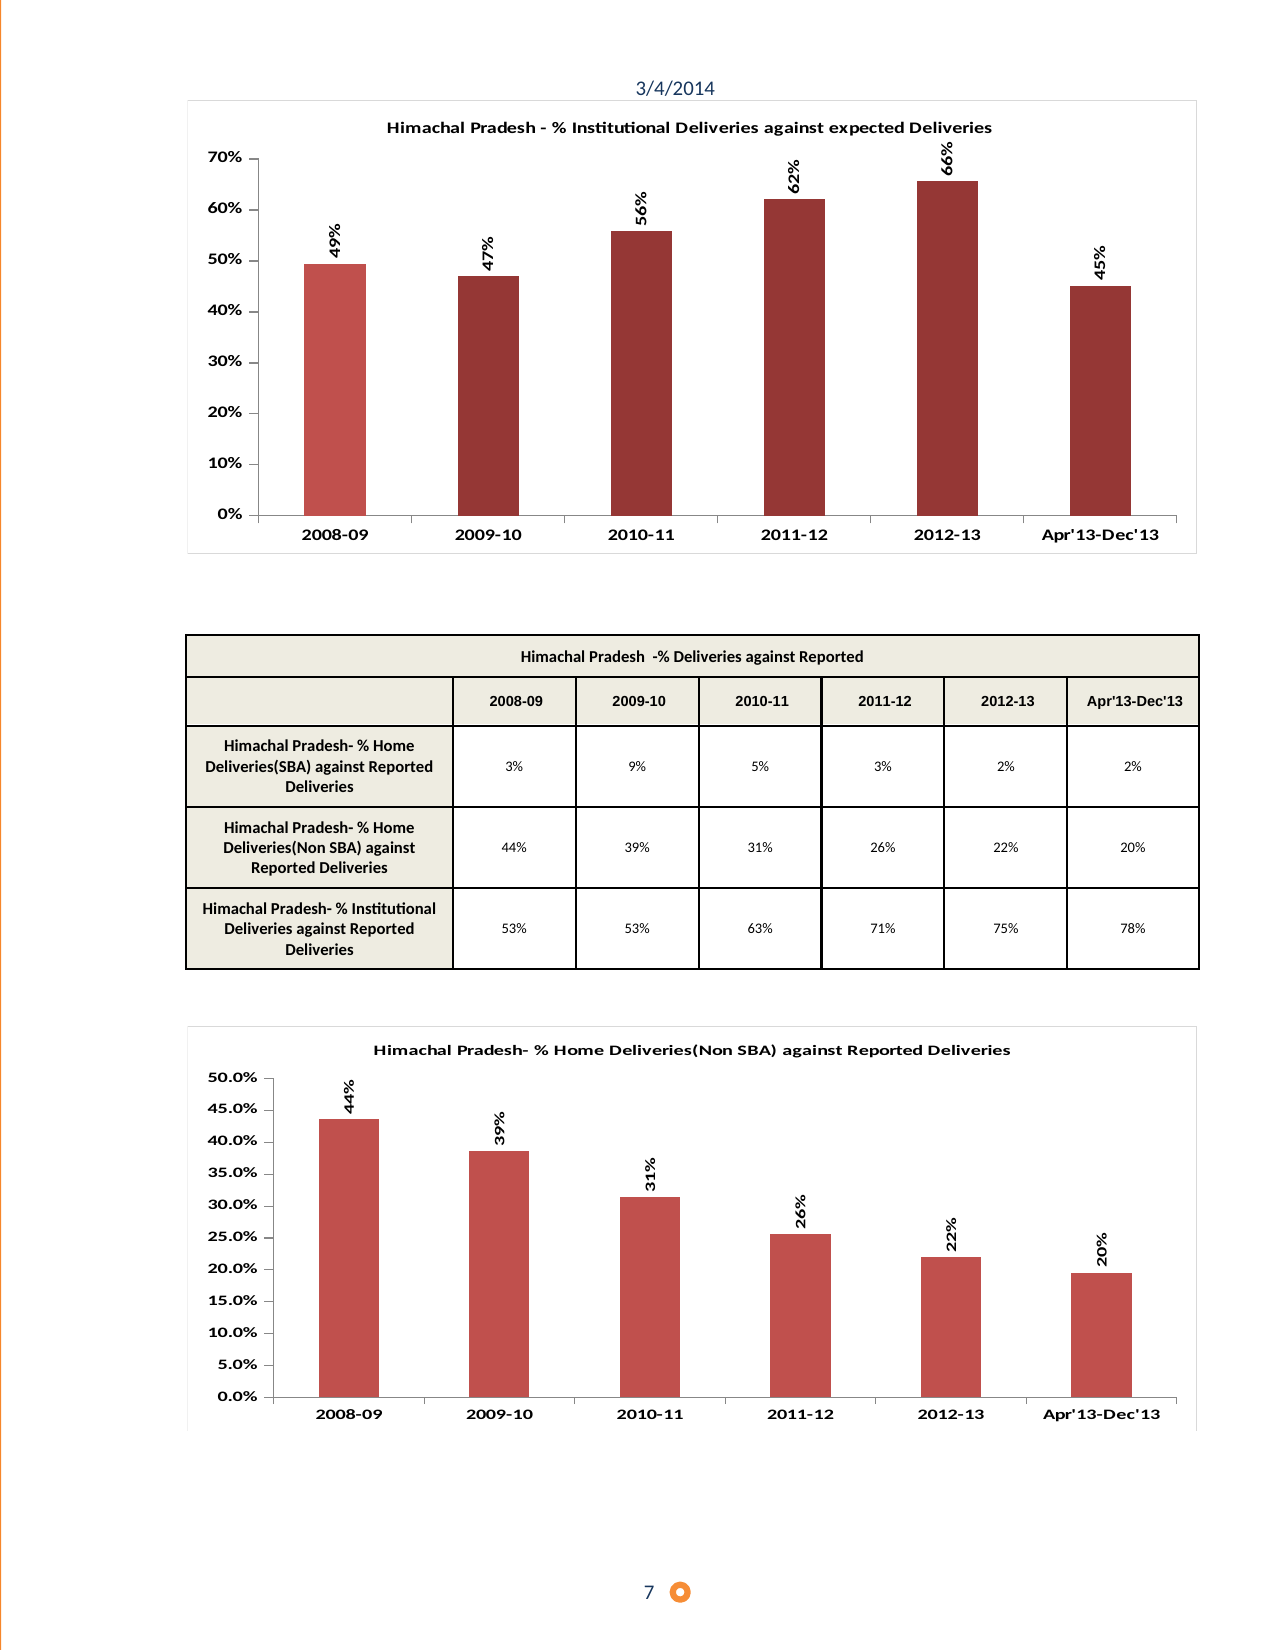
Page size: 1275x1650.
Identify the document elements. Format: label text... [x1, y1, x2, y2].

table_cell 20% [1068, 808, 1198, 887]
table_cell 53% [454, 889, 575, 968]
table_cell 44% [454, 808, 575, 887]
table_cell 2011-12 [823, 678, 943, 724]
table_cell [187, 678, 452, 724]
table_cell 75% [945, 889, 1066, 968]
table_cell Apr'13-Dec'13 [1068, 678, 1198, 724]
table_cell Himachal Pradesh- % Institutional Deliveries against Reported Deliveries [187, 889, 452, 968]
table_cell 2012-13 [945, 678, 1066, 724]
table_cell 26% [823, 808, 943, 887]
table_cell 9% [577, 727, 698, 806]
table_cell 3% [823, 727, 943, 806]
table_cell 71% [823, 889, 943, 968]
table_cell 2% [1068, 727, 1198, 806]
table_cell 53% [577, 889, 698, 968]
table_cell Himachal Pradesh- % Home Deliveries(SBA) against Reported Deliveries [187, 727, 452, 806]
table_cell 63% [700, 889, 820, 968]
table_cell 5% [700, 727, 820, 806]
table_header Himachal Pradesh -% Deliveries against Reported [187, 636, 1198, 676]
table_cell 39% [577, 808, 698, 887]
table_cell 3% [454, 727, 575, 806]
table_cell 2% [945, 727, 1066, 806]
table_cell 2010-11 [700, 678, 820, 724]
table_cell 2009-10 [577, 678, 698, 724]
table_cell 22% [945, 808, 1066, 887]
table_cell Himachal Pradesh- % Home Deliveries(Non SBA) against Reported Deliveries [187, 808, 452, 887]
table_cell 78% [1068, 889, 1198, 968]
table_cell 31% [700, 808, 820, 887]
table_cell 2008-09 [454, 678, 575, 724]
